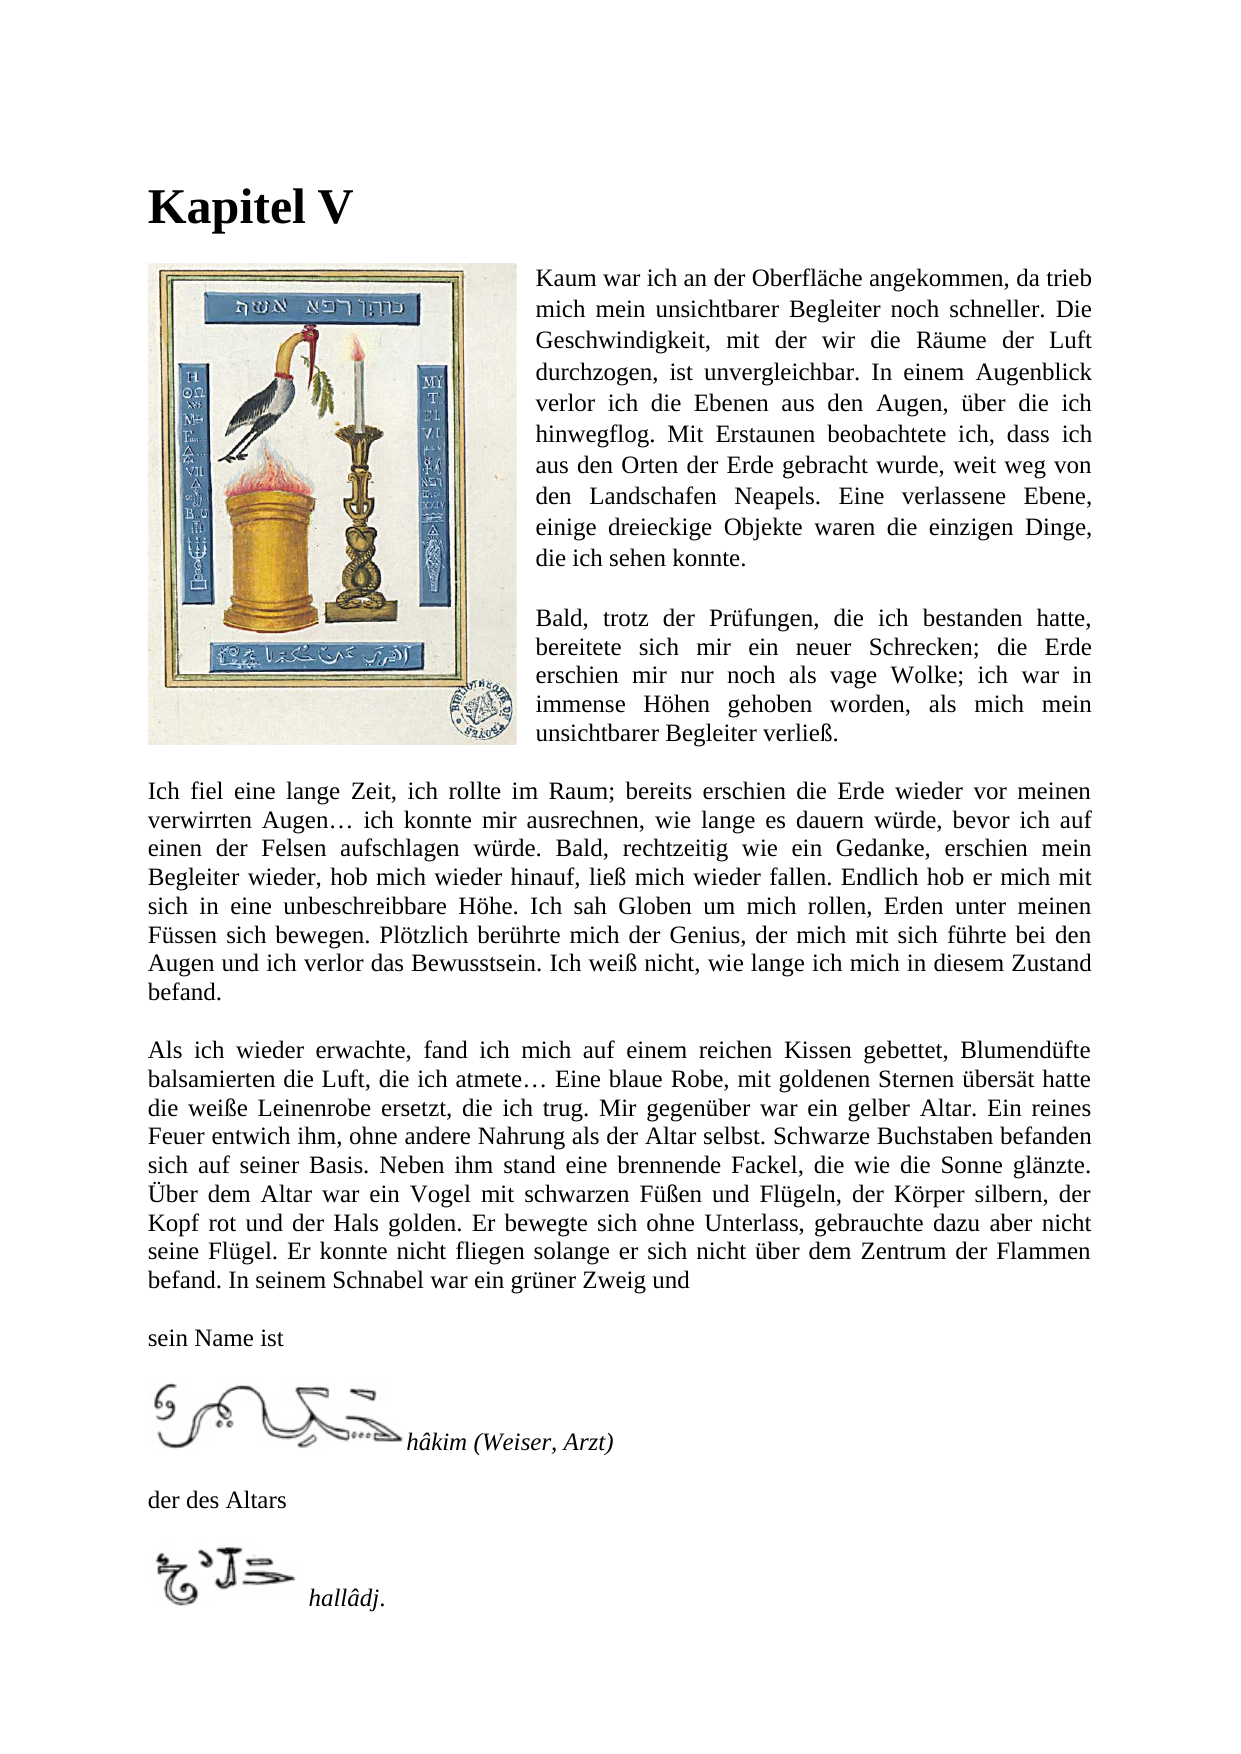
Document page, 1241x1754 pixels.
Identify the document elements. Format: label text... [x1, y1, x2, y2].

text Bald, trotz der Prüfungen, die ich bestanden hatte, bereitete sich mir ein neuer Schrecken; die Erde erschien mir nur noch als vage Wolke; ich war in immense Höhen gehoben worden, als mich mein unsichtbarer Begleiter verließ. [148, 603, 1093, 747]
picture [147, 1381, 406, 1451]
subtitle Kapitel V [148, 177, 1093, 234]
text Kaum war ich an der Oberfläche angekommen, da trieb mich mein unsichtbarer Begleiter noch schneller. Die Geschwindigkeit, mit der wir die Räume der Luft durchzogen, ist unvergleichbar. In einem Augenblick verlor ich die Ebenen aus den Augen, über die ich hinwegflog. Mit Erstaunen beobachtete ich, dass ich aus den Orten der Erde gebracht wurde, weit weg von den Landschafen Neapels. Eine verlassene Ebene, einige dreieckige Objekte waren die einzigen Dinge, die ich sehen konnte. [517, 263, 1093, 572]
picture [147, 263, 517, 745]
picture [147, 1543, 300, 1607]
text sein Name ist [148, 1323, 1093, 1352]
text hallâdj. [148, 1543, 1093, 1612]
text der des Altars [148, 1485, 1093, 1514]
text Als ich wieder erwachte, fand ich mich auf einem reichen Kissen gebettet, Blumendüfte balsamierten die Luft, die ich atmete… Eine blaue Robe, mit goldenen Sternen übersät hatte die weiße Leinenrobe ersetzt, die ich trug. Mir gegenüber war ein gelber Altar. Ein reines Feuer entwich ihm, ohne andere Nahrung als der Altar selbst. Schwarze Buchstaben befanden sich auf seiner Basis. Neben ihm stand eine brennende Fackel, die wie die Sonne glänzte. Über dem Altar war ein Vogel mit schwarzen Füßen und Flügeln, der Körper silbern, der Kopf rot und der Hals golden. Er bewegte sich ohne Unterlass, gebrauchte dazu aber nicht seine Flügel. Er konnte nicht fliegen solange er sich nicht über dem Zentrum der Flammen befand. In seinem Schnabel war ein grüner Zweig und [148, 1035, 1093, 1294]
text Ich fiel eine lange Zeit, ich rollte im Raum; bereits erschien die Erde wieder vor meinen verwirrten Augen… ich konnte mir ausrechnen, wie lange es dauern würde, bevor ich auf einen der Felsen aufschlagen würde. Bald, rechtzeitig wie ein Gedanke, erschien mein Begleiter wieder, hob mich wieder hinauf, ließ mich wieder fallen. Endlich hob er mich mit sich in eine unbeschreibbare Höhe. Ich sah Globen um mich rollen, Erden unter meinen Füssen sich bewegen. Plötzlich berührte mich der Genius, der mich mit sich führte bei den Augen und ich verlor das Bewusstsein. Ich weiß nicht, wie lange ich mich in diesem Zustand befand. [148, 776, 1093, 1006]
